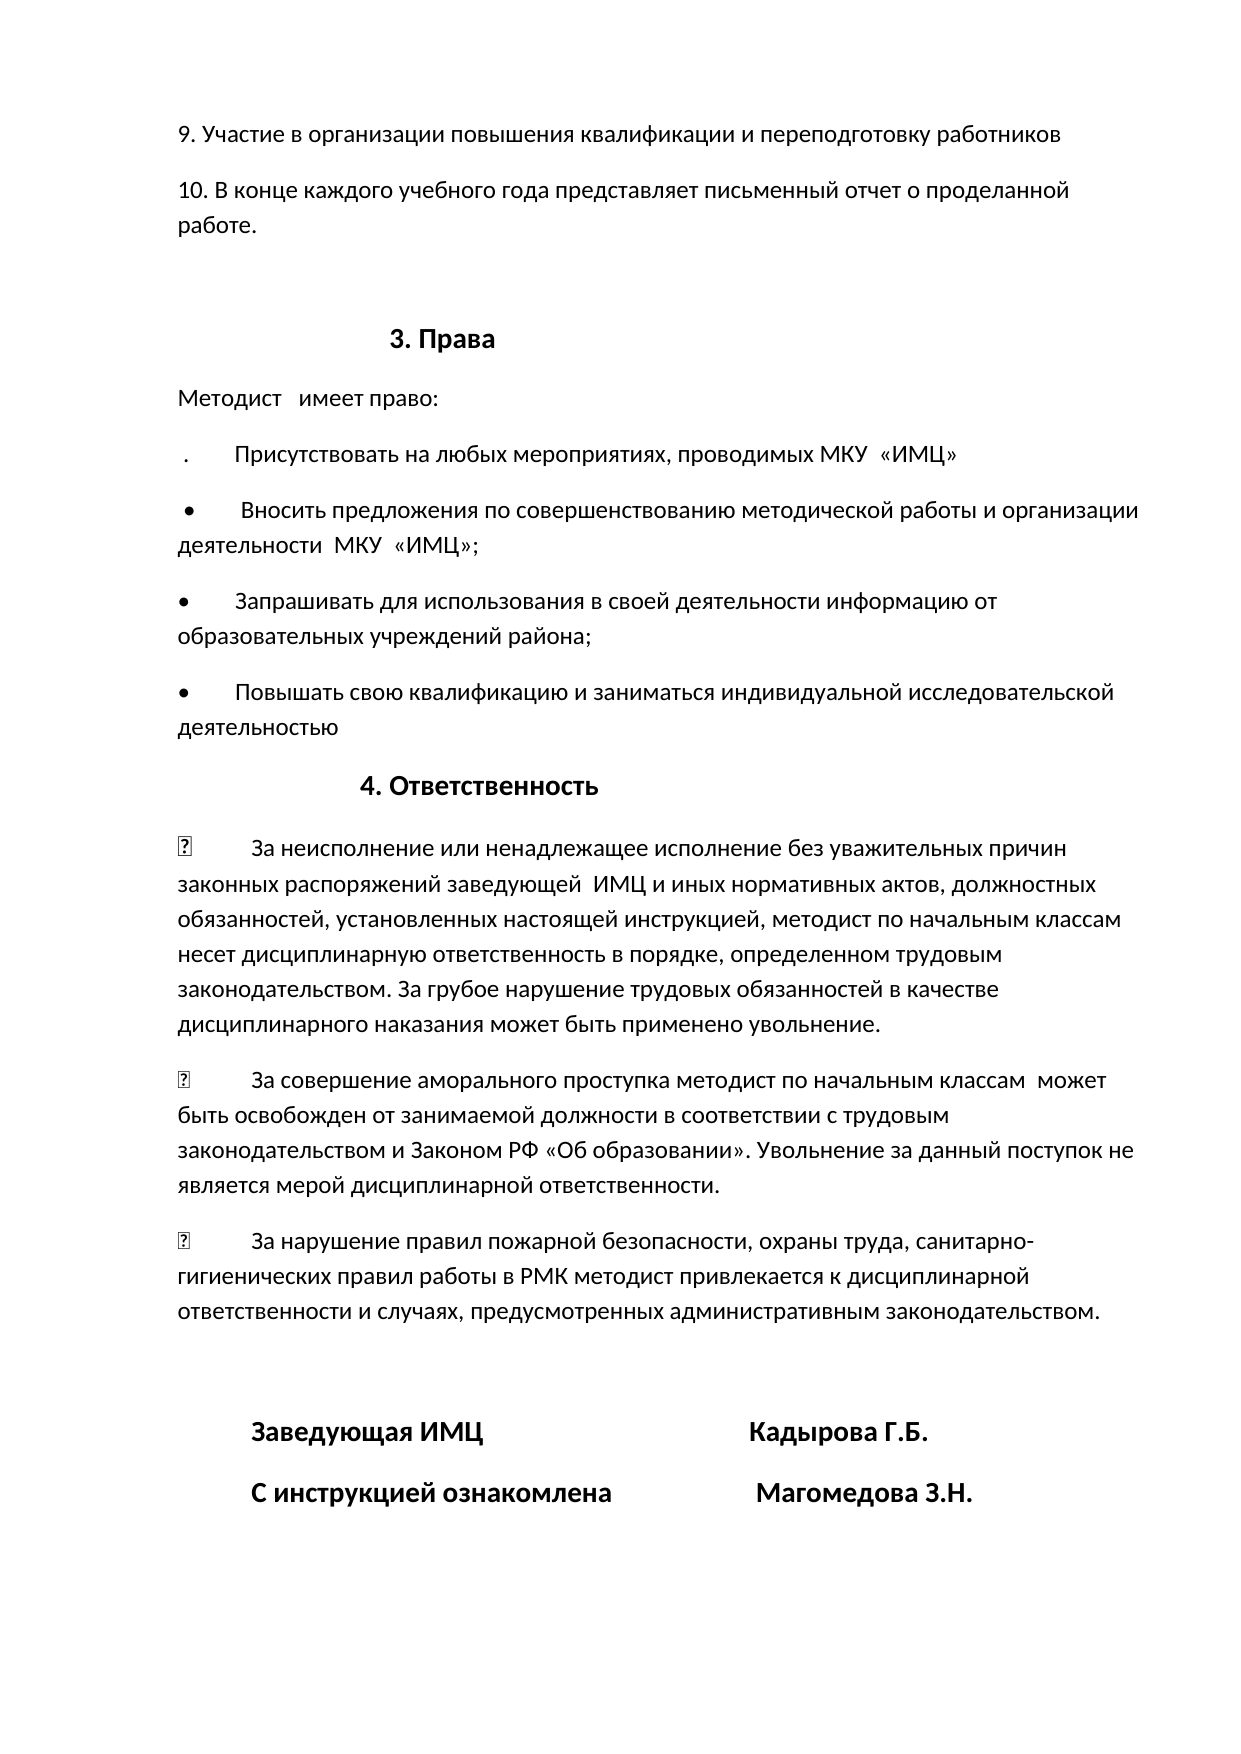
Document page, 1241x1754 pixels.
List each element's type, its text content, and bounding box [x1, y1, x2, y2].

text  За нарушение правил пожарной безопасности, охраны труда, санитарно-гигиенических правил работы в РМК методист привлекается к дисциплинарной ответственности и случаях, предусмотренных административным законодательством. [177, 1225, 1152, 1326]
text  За неисполнение или ненадлежащее исполнение без уважительных причин законных распоряжений заведующей ИМЦ и иных нормативных актов, должностных обязанностей, установленных настоящей инструкцией, методист по начальным классам несет дисциплинарную ответственность в порядке, определенном трудовым законодательством. За грубое нарушение трудовых обязанностей в качестве дисциплинарного наказания может быть применено увольнение. [177, 828, 1152, 1039]
text С инструкцией ознакомлена Магомедова З.Н. [177, 1474, 1152, 1510]
text . Присутствовать на любых мероприятиях, проводимых МКУ «ИМЦ» [177, 438, 1152, 469]
text  За совершение аморального проступка методист по начальным классам может быть освобожден от занимаемой должности в соответствии с трудовым законодательством и Законом РФ «Об образовании». Увольнение за данный поступок не является мерой дисциплинарной ответственности. [177, 1064, 1152, 1200]
text 9. Участие в организации повышения квалификации и переподготовку работников [177, 118, 1152, 149]
text 10. В конце каждого учебного года представляет письменный отчет о проделанной работе. [177, 174, 1152, 239]
text Методист имеет право: [177, 382, 1152, 413]
text 3. Права [177, 321, 1152, 356]
text • Вносить предложения по совершенствованию методической работы и организации деятельности МКУ «ИМЦ»; [177, 494, 1152, 559]
text Заведующая ИМЦ Кадырова Г.Б. [177, 1413, 1152, 1448]
text 4. Ответственность [177, 767, 1152, 802]
text • Повышать свою квалификацию и заниматься индивидуальной исследовательской деятельностью [177, 676, 1152, 741]
text • Запрашивать для использования в своей деятельности информацию от образовательных учреждений района; [177, 585, 1152, 650]
